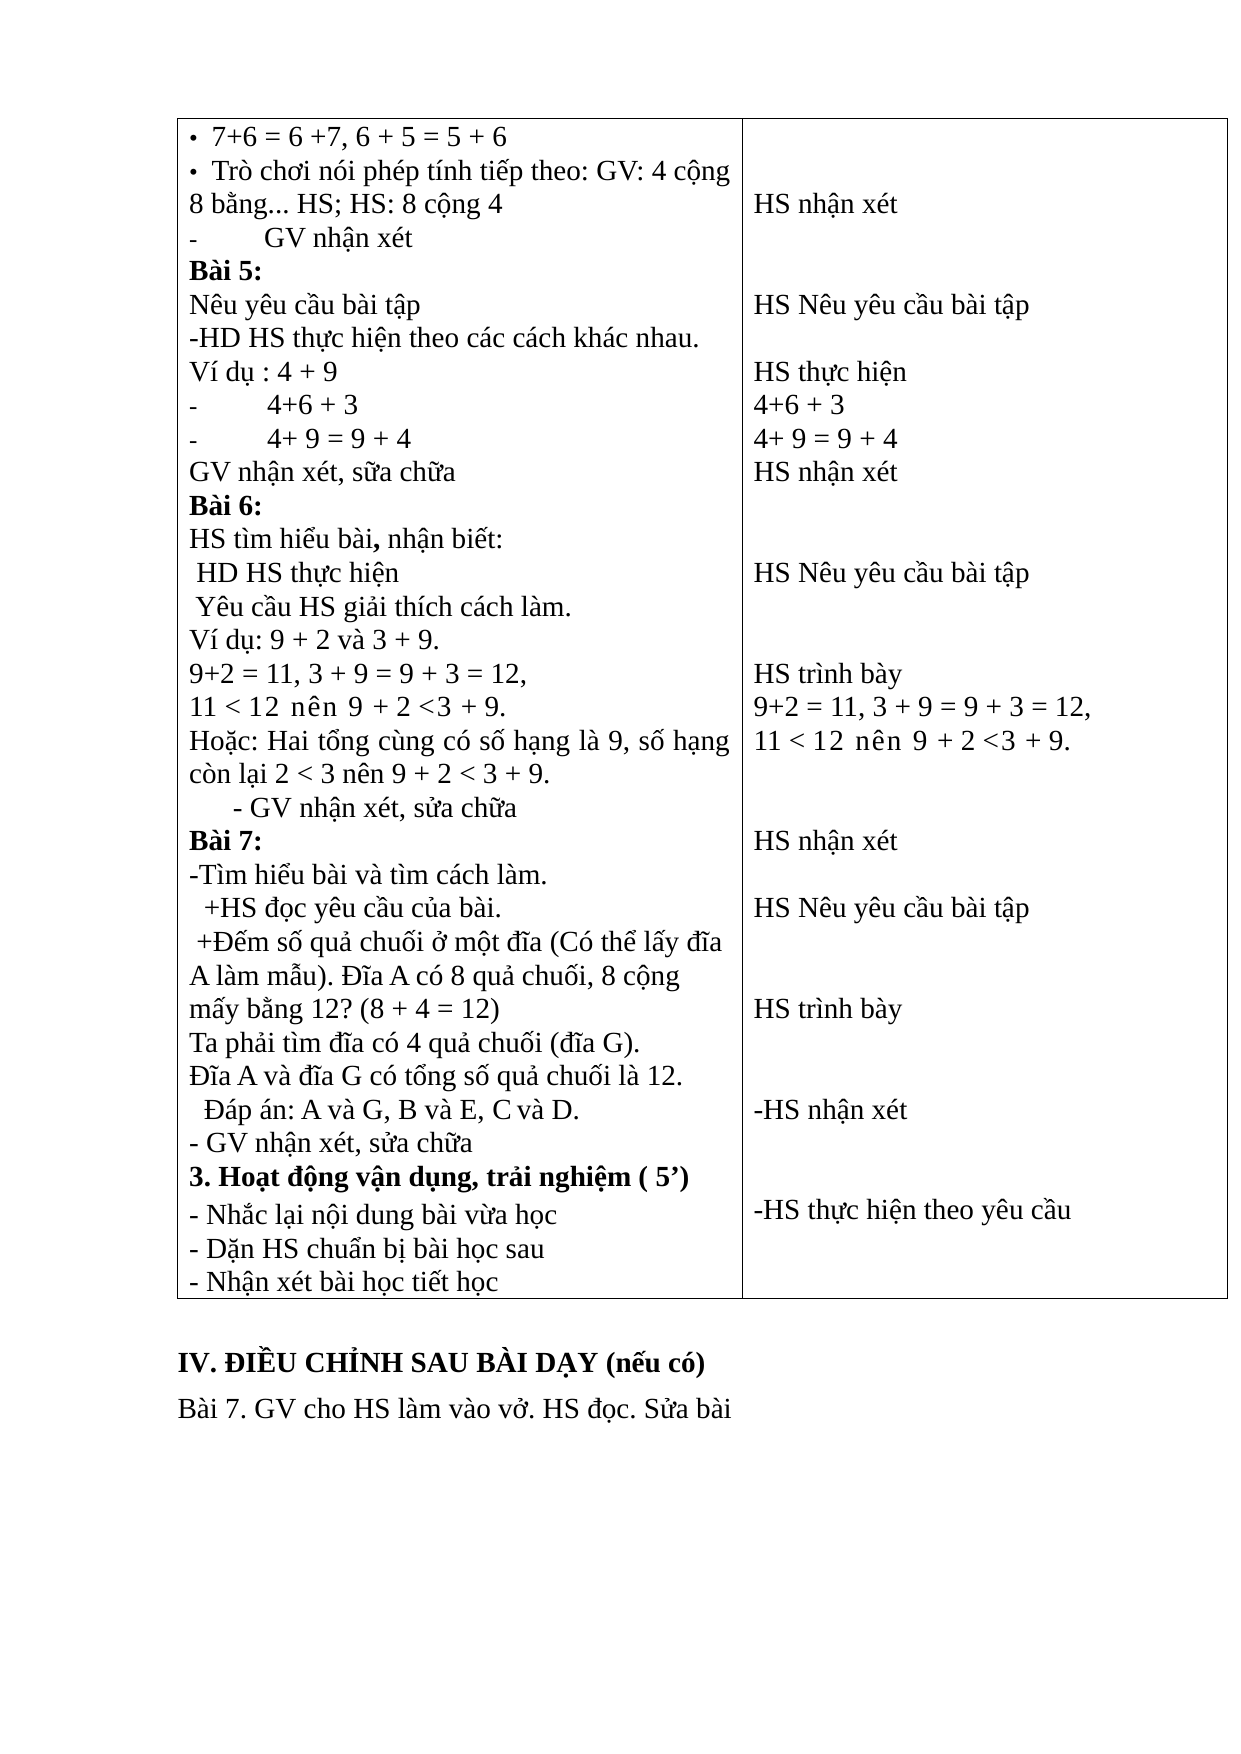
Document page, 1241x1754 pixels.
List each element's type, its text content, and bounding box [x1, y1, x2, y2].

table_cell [743, 119, 1227, 1298]
text IV. ĐIỀU CHỈNH SAU BÀI DẠY (nếu có) [177, 1345, 1152, 1379]
text Bài 7. GV cho HS làm vào vở. HS đọc. Sửa bài [177, 1391, 1152, 1425]
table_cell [178, 119, 742, 1298]
